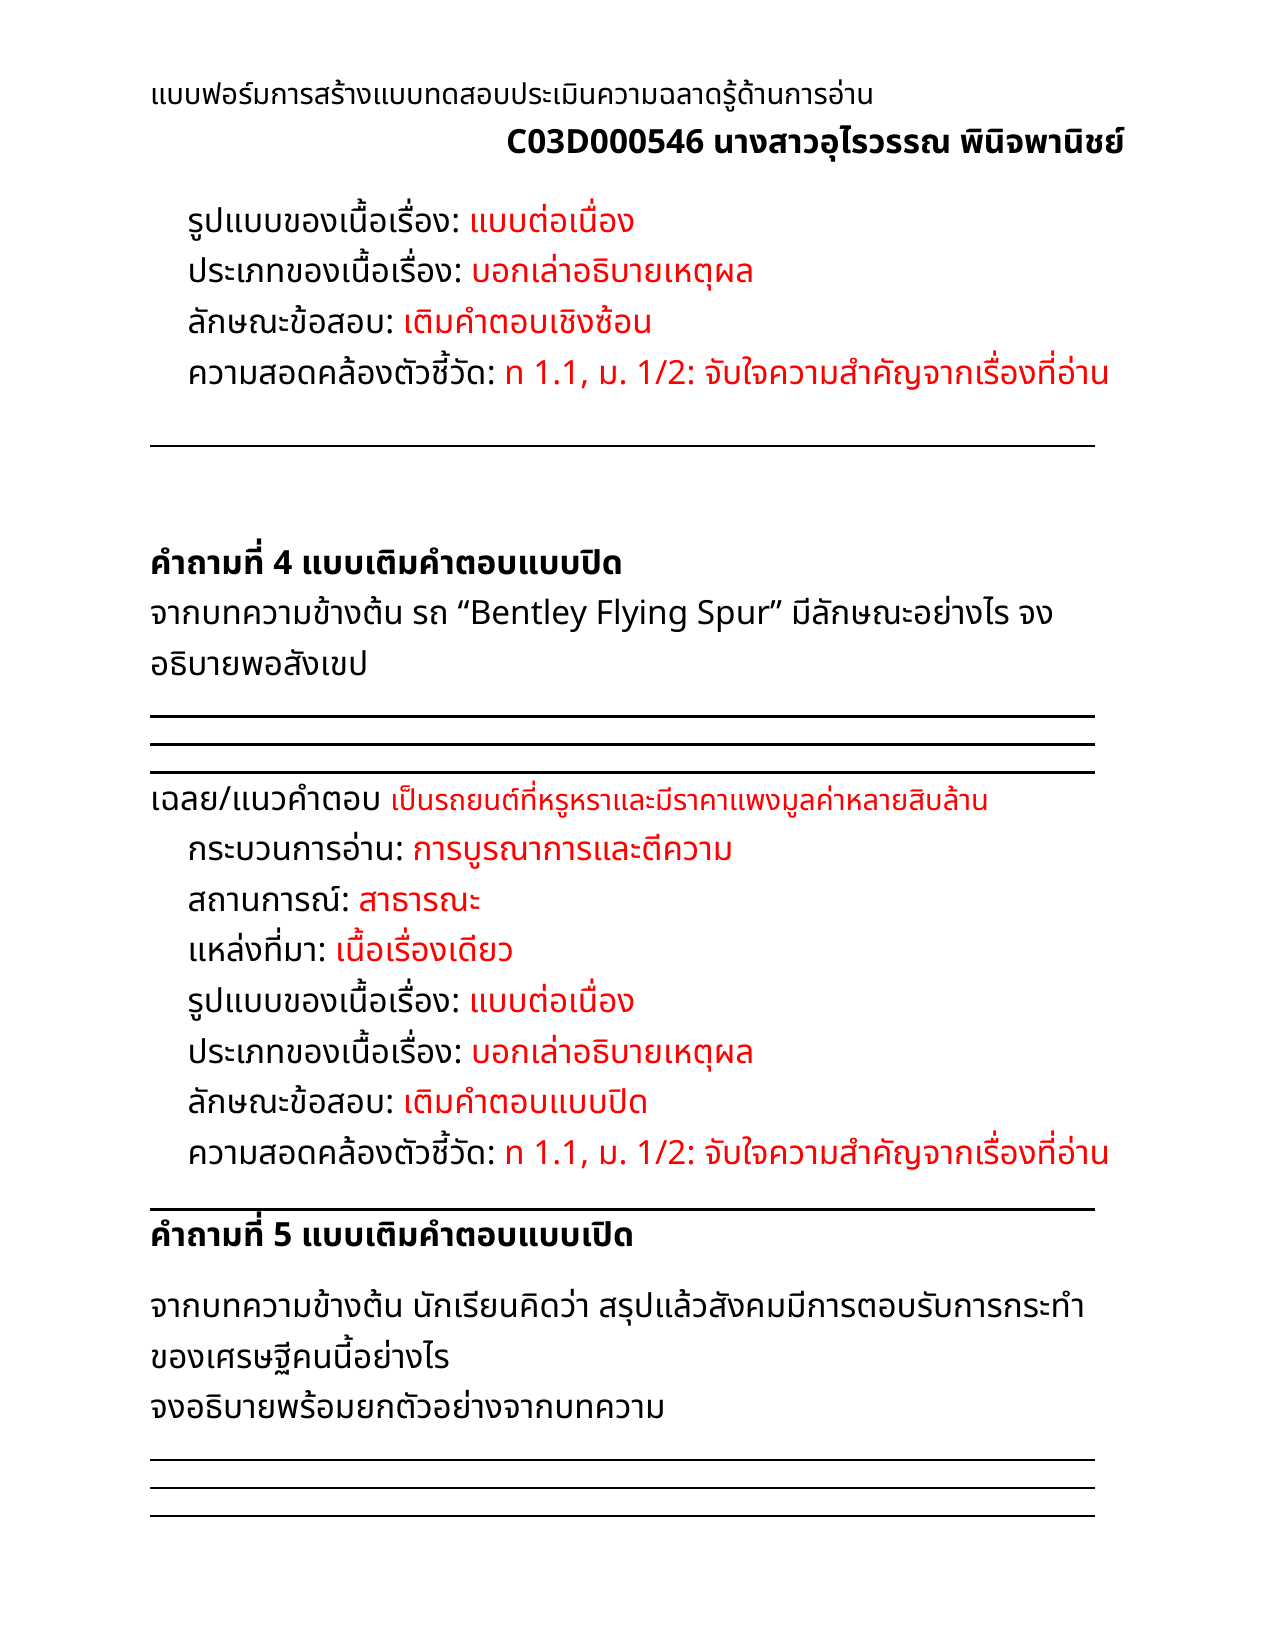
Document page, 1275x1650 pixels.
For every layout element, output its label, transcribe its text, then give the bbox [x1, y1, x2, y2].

text เฉลย/แนวคำตอบ เป็นรถยนต์ที่หรูหราและมีราคาแพงมูลค่าหลายสิบล้าน [150, 774, 1125, 825]
text รูปแบบของเนื้อเรื่อง: แบบต่อเนื่อง [150, 197, 1125, 247]
text รูปแบบของเนื้อเรื่อง: แบบต่อเนื่อง [150, 977, 1125, 1027]
text คำถามที่ 4 แบบเติมคำตอบแบบปิด [150, 538, 1125, 589]
text แหล่งที่มา: เนื้อเรื่องเดียว [150, 926, 1125, 977]
text จากบทความข้างต้น รถ “Bentley Flying Spur” มีลักษณะอย่างไร จงอธิบายพอสังเขป [150, 589, 1125, 690]
text จงอธิบายพร้อมยกตัวอย่างจากบทความ [150, 1383, 1125, 1434]
text คำถามที่ 5 แบบเติมคำตอบแบบเปิด [150, 1211, 1125, 1262]
text กระบวนการอ่าน: การบูรณาการและตีความ [187, 825, 1125, 876]
text ลักษณะข้อสอบ: เติมคำตอบแบบปิด [150, 1078, 1125, 1129]
text ความสอดคล้องตัวชี้วัด: ท 1.1, ม. 1/2: จับใจความสำคัญจากเรื่องที่อ่าน [150, 1129, 1125, 1179]
text จากบทความข้างต้น นักเรียนคิดว่า สรุปแล้วสังคมมีการตอบรับการกระทำของเศรษฐีคนนี้อย่างไร [150, 1282, 1125, 1383]
text ความสอดคล้องตัวชี้วัด: ท 1.1, ม. 1/2: จับใจความสำคัญจากเรื่องที่อ่าน [150, 348, 1125, 399]
text ลักษณะข้อสอบ: เติมคำตอบเชิงซ้อน [150, 298, 1125, 348]
text ประเภทของเนื้อเรื่อง: บอกเล่าอธิบายเหตุผล [150, 1027, 1125, 1078]
text ประเภทของเนื้อเรื่อง: บอกเล่าอธิบายเหตุผล [150, 247, 1125, 298]
text สถานการณ์: สาธารณะ [150, 876, 1125, 926]
